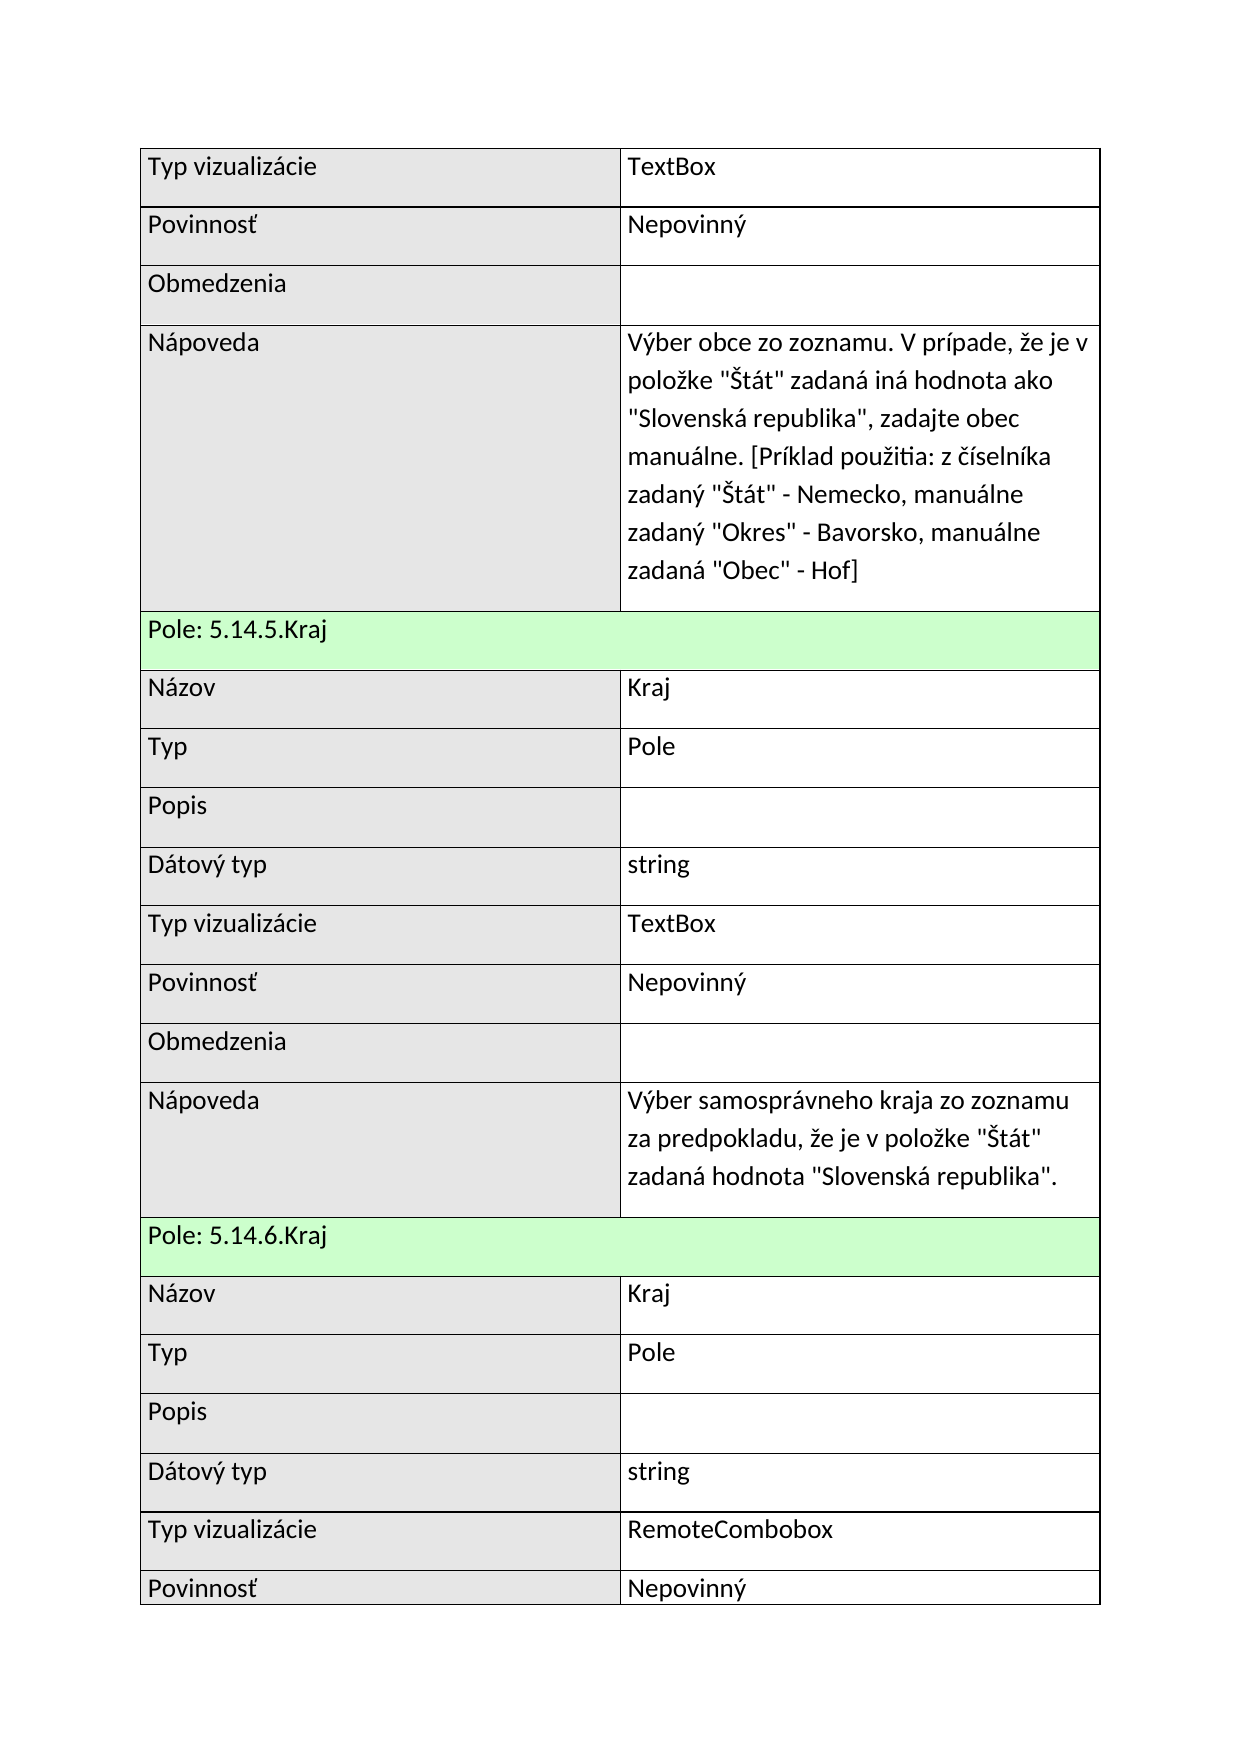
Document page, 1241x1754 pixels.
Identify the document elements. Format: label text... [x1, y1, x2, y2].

table_cell Popis [141, 788, 620, 847]
table_cell Typ vizualizácie [141, 149, 620, 206]
table_cell Nápoveda [141, 326, 620, 611]
table_cell Nepovinný [621, 1571, 1099, 1604]
table_cell Kraj [621, 1277, 1099, 1334]
table_cell Nepovinný [621, 965, 1099, 1023]
table_cell Dátový typ [141, 1454, 620, 1511]
table_cell Výber samosprávneho kraja zo zoznamu za predpokladu, že je v položke "Štát" zadaná hodnota "Slovenská republika". [621, 1083, 1099, 1217]
table_cell Pole [621, 729, 1099, 787]
table_cell Nepovinný [621, 208, 1099, 265]
table_cell [621, 266, 1099, 324]
table_cell RemoteCombobox [621, 1513, 1099, 1570]
table_cell [621, 1394, 1099, 1453]
table_cell Pole: 5.14.5.Kraj [141, 612, 1099, 669]
table_cell Obmedzenia [141, 1024, 620, 1082]
table_cell Typ vizualizácie [141, 906, 620, 964]
table_cell Výber obce zo zoznamu. V prípade, že je v položke "Štát" zadaná iná hodnota ako "Slovenská republika", zadajte obec manuálne. [Príklad použitia: z číselníka zadaný "Štát" - Nemecko, manuálne zadaný "Okres" - Bavorsko, manuálne zadaná "Obec" - Hof] [621, 326, 1099, 611]
table_cell Popis [141, 1394, 620, 1453]
table_cell Pole: 5.14.6.Kraj [141, 1218, 1099, 1276]
table_cell string [621, 848, 1099, 905]
table_cell Obmedzenia [141, 266, 620, 324]
table_cell Názov [141, 1277, 620, 1334]
table_cell Povinnosť [141, 1571, 620, 1604]
table_cell Povinnosť [141, 208, 620, 265]
table_cell Typ vizualizácie [141, 1513, 620, 1570]
table_cell TextBox [621, 906, 1099, 964]
table_cell Kraj [621, 671, 1099, 728]
table_cell TextBox [621, 149, 1099, 206]
table_cell Nápoveda [141, 1083, 620, 1217]
table_cell Povinnosť [141, 965, 620, 1023]
table_cell string [621, 1454, 1099, 1511]
table_cell Typ [141, 729, 620, 787]
table_cell Pole [621, 1335, 1099, 1393]
table_cell [621, 788, 1099, 847]
table_cell Názov [141, 671, 620, 728]
table_cell [621, 1024, 1099, 1082]
table_cell Dátový typ [141, 848, 620, 905]
table_cell Typ [141, 1335, 620, 1393]
